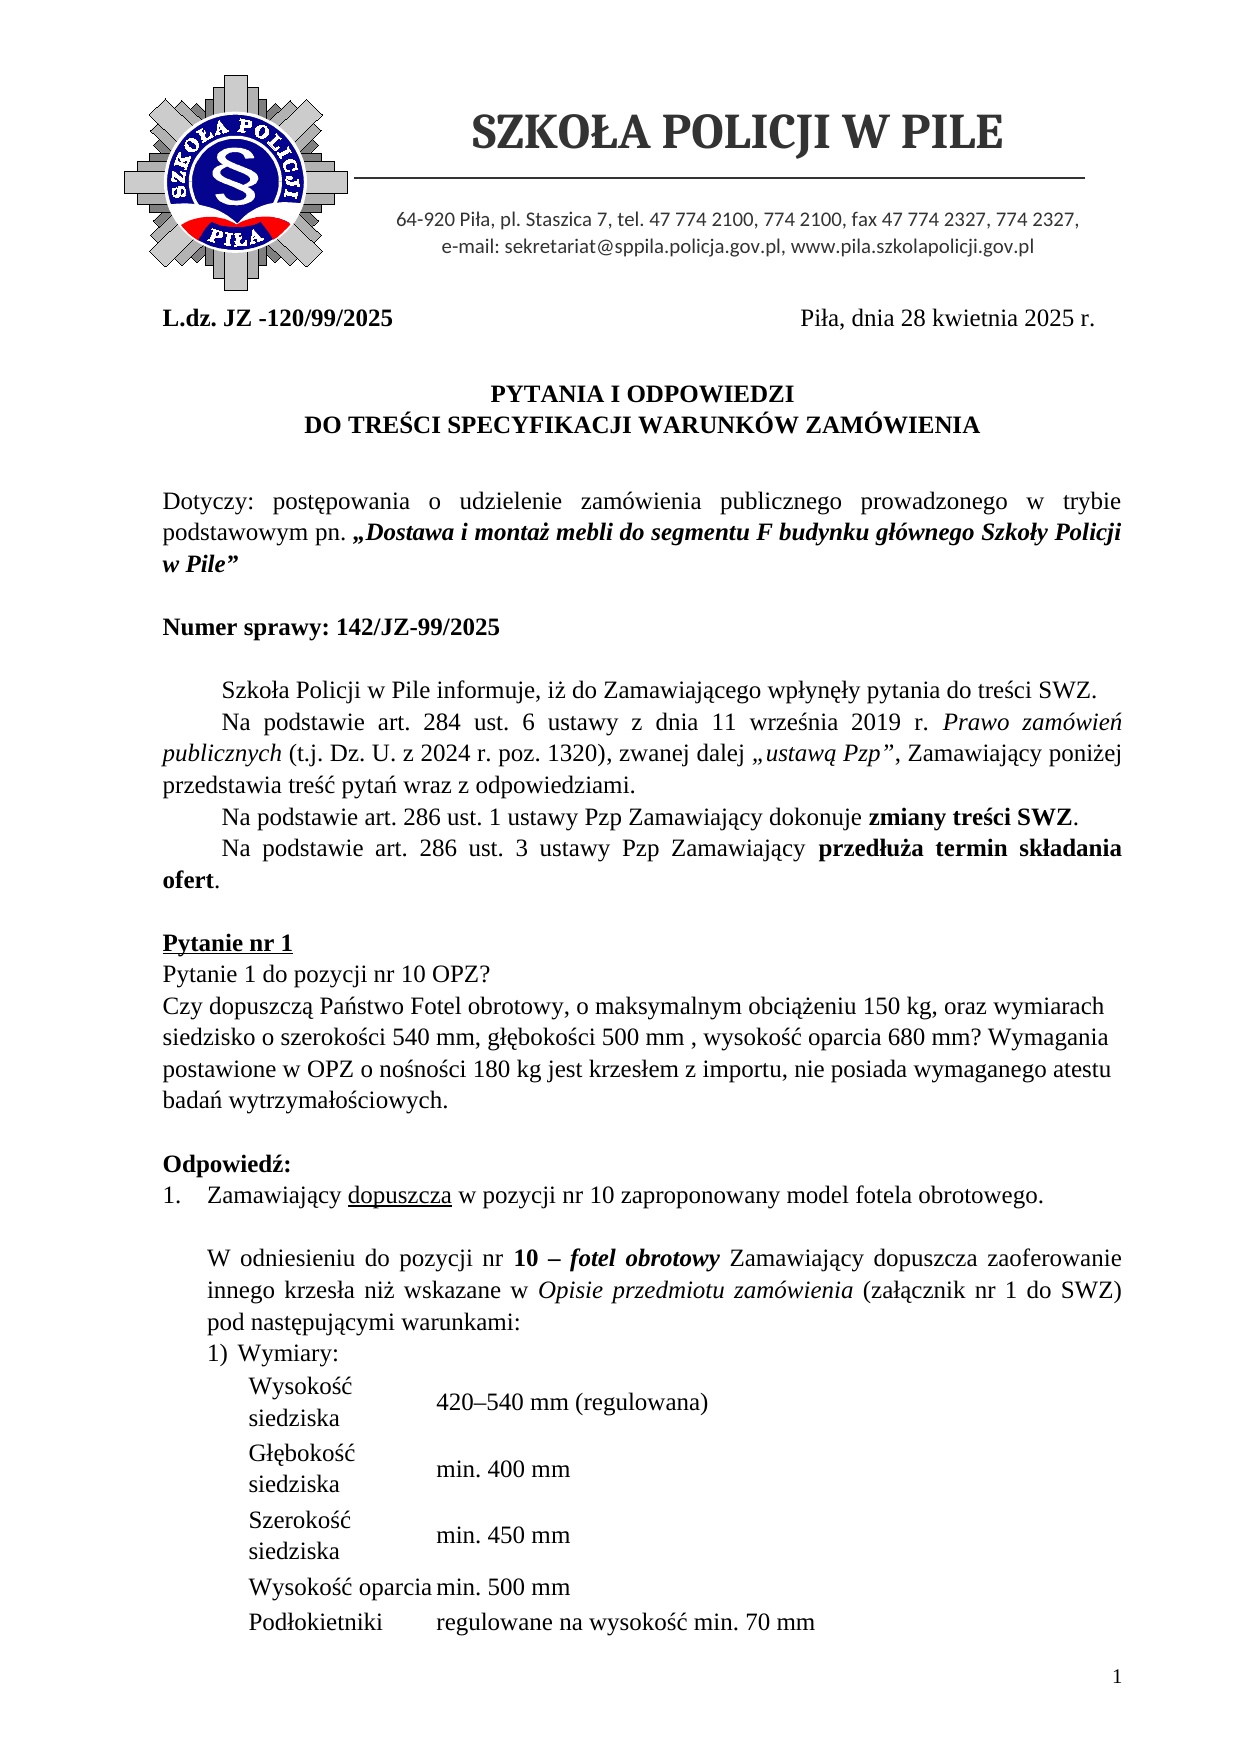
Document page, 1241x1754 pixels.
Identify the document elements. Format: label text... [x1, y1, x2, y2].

table_cell Podłokietniki [247, 1605, 434, 1640]
table_header Wysokość siedziska [247, 1370, 434, 1436]
title PYTANIA I ODPOWIEDZI [162, 379, 1122, 407]
text e-mail: sekretariat@sppila.policja.gov.pl, www.pila.szkolapolicji.gov.pl [148, 234, 1122, 259]
table_cell min. 500 mm [435, 1570, 1231, 1605]
table_cell Szerokość siedziska [247, 1503, 434, 1570]
table_header 420–540 mm (regulowana) [435, 1370, 1231, 1436]
table_cell min. 450 mm [435, 1503, 1231, 1570]
title Numer sprawy: 142/JZ-99/2025 [162, 612, 1122, 641]
list Zamawiający dopuszcza w pozycji nr 10 zaproponowany model fotela obrotowego. [162, 1180, 1122, 1209]
text Na podstawie art. 284 ust. 6 ustawy z dnia 11 września 2019 r. Prawo zamówień publicznych (t.j. Dz. U. z 2024 r. poz. 1320), zwanej dalej „ustawą Pzp”, Zamawiający poniżej przedstawia treść pytań wraz z odpowiedziami. [162, 707, 1122, 799]
text Na podstawie art. 286 ust. 1 ustawy Pzp Zamawiający dokonuje zmiany treści SWZ. [162, 802, 1122, 830]
table_cell Głębokość siedziska [247, 1436, 434, 1503]
text Odpowiedź: [162, 1149, 1122, 1177]
text Dotyczy: postępowania o udzielenie zamówienia publicznego prowadzonego w trybie podstawowym pn. „Dostawa i montaż mebli do segmentu F budynku głównego Szkoły Policji w Pile” [162, 486, 1122, 578]
list Pytanie nr 1 [162, 928, 1122, 957]
text L.dz. JZ -120/99/2025 Piła, dnia 28 kwietnia 2025 r. [162, 303, 1122, 332]
title DO TREŚCI SPECYFIKACJI WARUNKÓW ZAMÓWIENIA [162, 410, 1122, 439]
text Pytanie 1 do pozycji nr 10 OPZ? [162, 959, 1122, 988]
text 64-920 Piła, pl. Staszica 7, tel. 47 774 2100, 774 2100, fax 47 774 2327, 774 2327, [148, 206, 1122, 231]
text SZKOŁA POLICJI W PILE [148, 103, 1122, 161]
text Na podstawie art. 286 ust. 3 ustawy Pzp Zamawiający przedłuża termin składania ofert. [162, 833, 1122, 893]
table_cell min. 400 mm [435, 1436, 1231, 1503]
list Wymiary: [207, 1338, 1122, 1367]
text Czy dopuszczą Państwo Fotel obrotowy, o maksymalnym obciążeniu 150 kg, oraz wymiarach siedzisko o szerokości 540 mm, głębokości 500 mm , wysokość oparcia 680 mm? Wymagania postawione w OPZ o nośności 180 kg jest krzesłem z importu, nie posiada wymaganego atestu badań wytrzymałościowych. [162, 991, 1122, 1114]
text W odniesieniu do pozycji nr 10 – fotel obrotowy Zamawiający dopuszcza zaoferowanie innego krzesła niż wskazane w Opisie przedmiotu zamówienia (załącznik nr 1 do SWZ) pod następującymi warunkami: [207, 1243, 1122, 1335]
table_cell regulowane na wysokość min. 70 mm [435, 1605, 1231, 1640]
text Szkoła Policji w Pile informuje, iż do Zamawiającego wpłynęły pytania do treści SWZ. [162, 675, 1122, 704]
table_cell Wysokość oparcia [247, 1570, 434, 1605]
